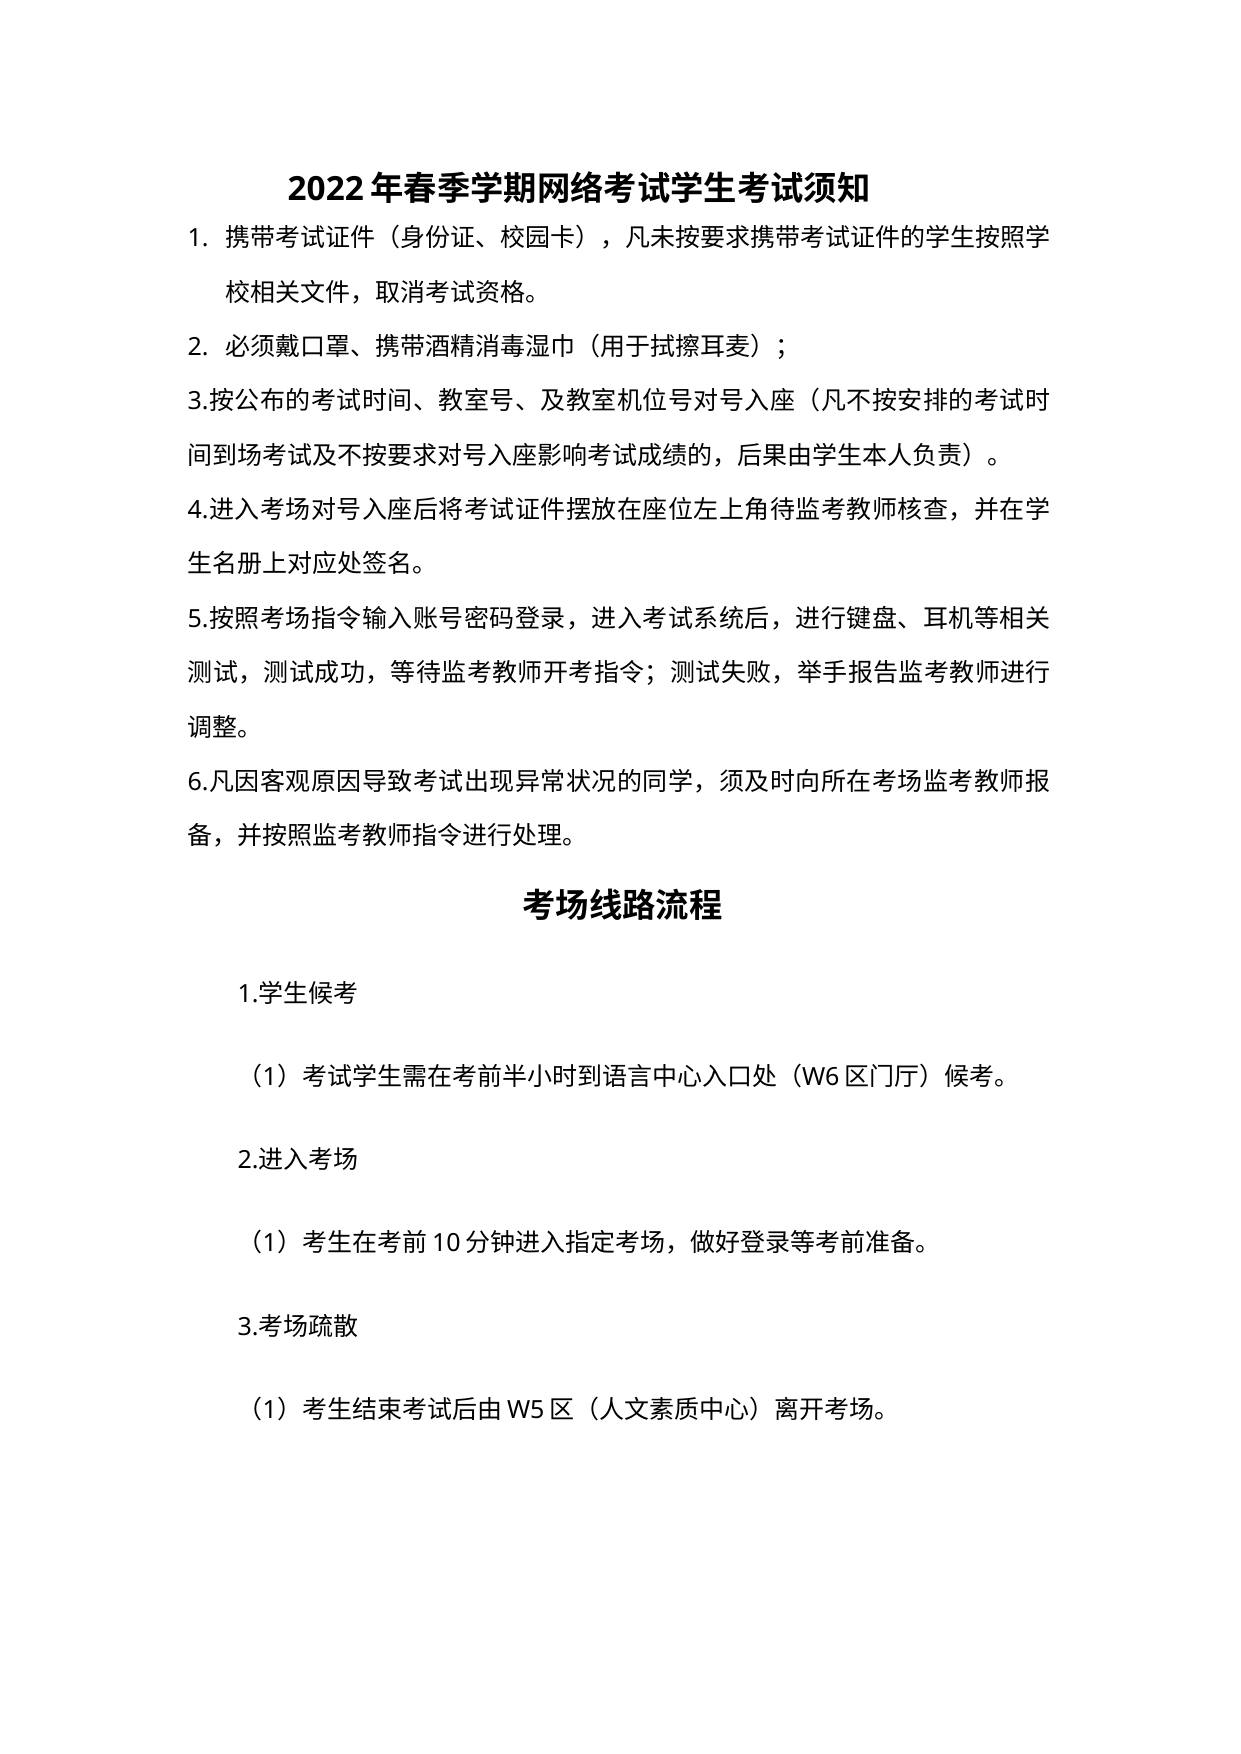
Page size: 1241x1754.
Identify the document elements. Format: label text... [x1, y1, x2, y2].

text 1.学生候考 [187, 959, 1053, 1024]
text 2022年春季学期网络考试学生考试须知 [187, 162, 1053, 210]
text 6.凡因客观原因导致考试出现异常状况的同学，须及时向所在考场监考教师报备，并按照监考教师指令进行处理。 [187, 761, 1053, 852]
text 考场线路流程 [187, 870, 1053, 935]
text 3.按公布的考试时间、教室号、及教室机位号对号入座（凡不按安排的考试时间到场考试及不按要求对号入座影响考试成绩的，后果由学生本人负责）。 [187, 381, 1053, 471]
text （1）考试学生需在考前半小时到语言中心入口处（W6区门厅）候考。 [187, 1042, 1053, 1107]
text （1）考生结束考试后由W5区（人文素质中心）离开考场。 [187, 1375, 1053, 1440]
list 必须戴口罩、携带酒精消毒湿巾（用于拭擦耳麦）； [187, 326, 1053, 363]
text 3.考场疏散 [187, 1292, 1053, 1357]
text 4.进入考场对号入座后将考试证件摆放在座位左上角待监考教师核查，并在学生名册上对应处签名。 [187, 489, 1053, 580]
list 携带考试证件（身份证、校园卡），凡未按要求携带考试证件的学生按照学校相关文件，取消考试资格。 [187, 218, 1053, 308]
text 5.按照考场指令输入账号密码登录，进入考试系统后，进行键盘、耳机等相关测试，测试成功，等待监考教师开考指令；测试失败，举手报告监考教师进行调整。 [187, 598, 1053, 743]
text （1）考生在考前10分钟进入指定考场，做好登录等考前准备。 [187, 1208, 1053, 1273]
text 2.进入考场 [187, 1125, 1053, 1190]
